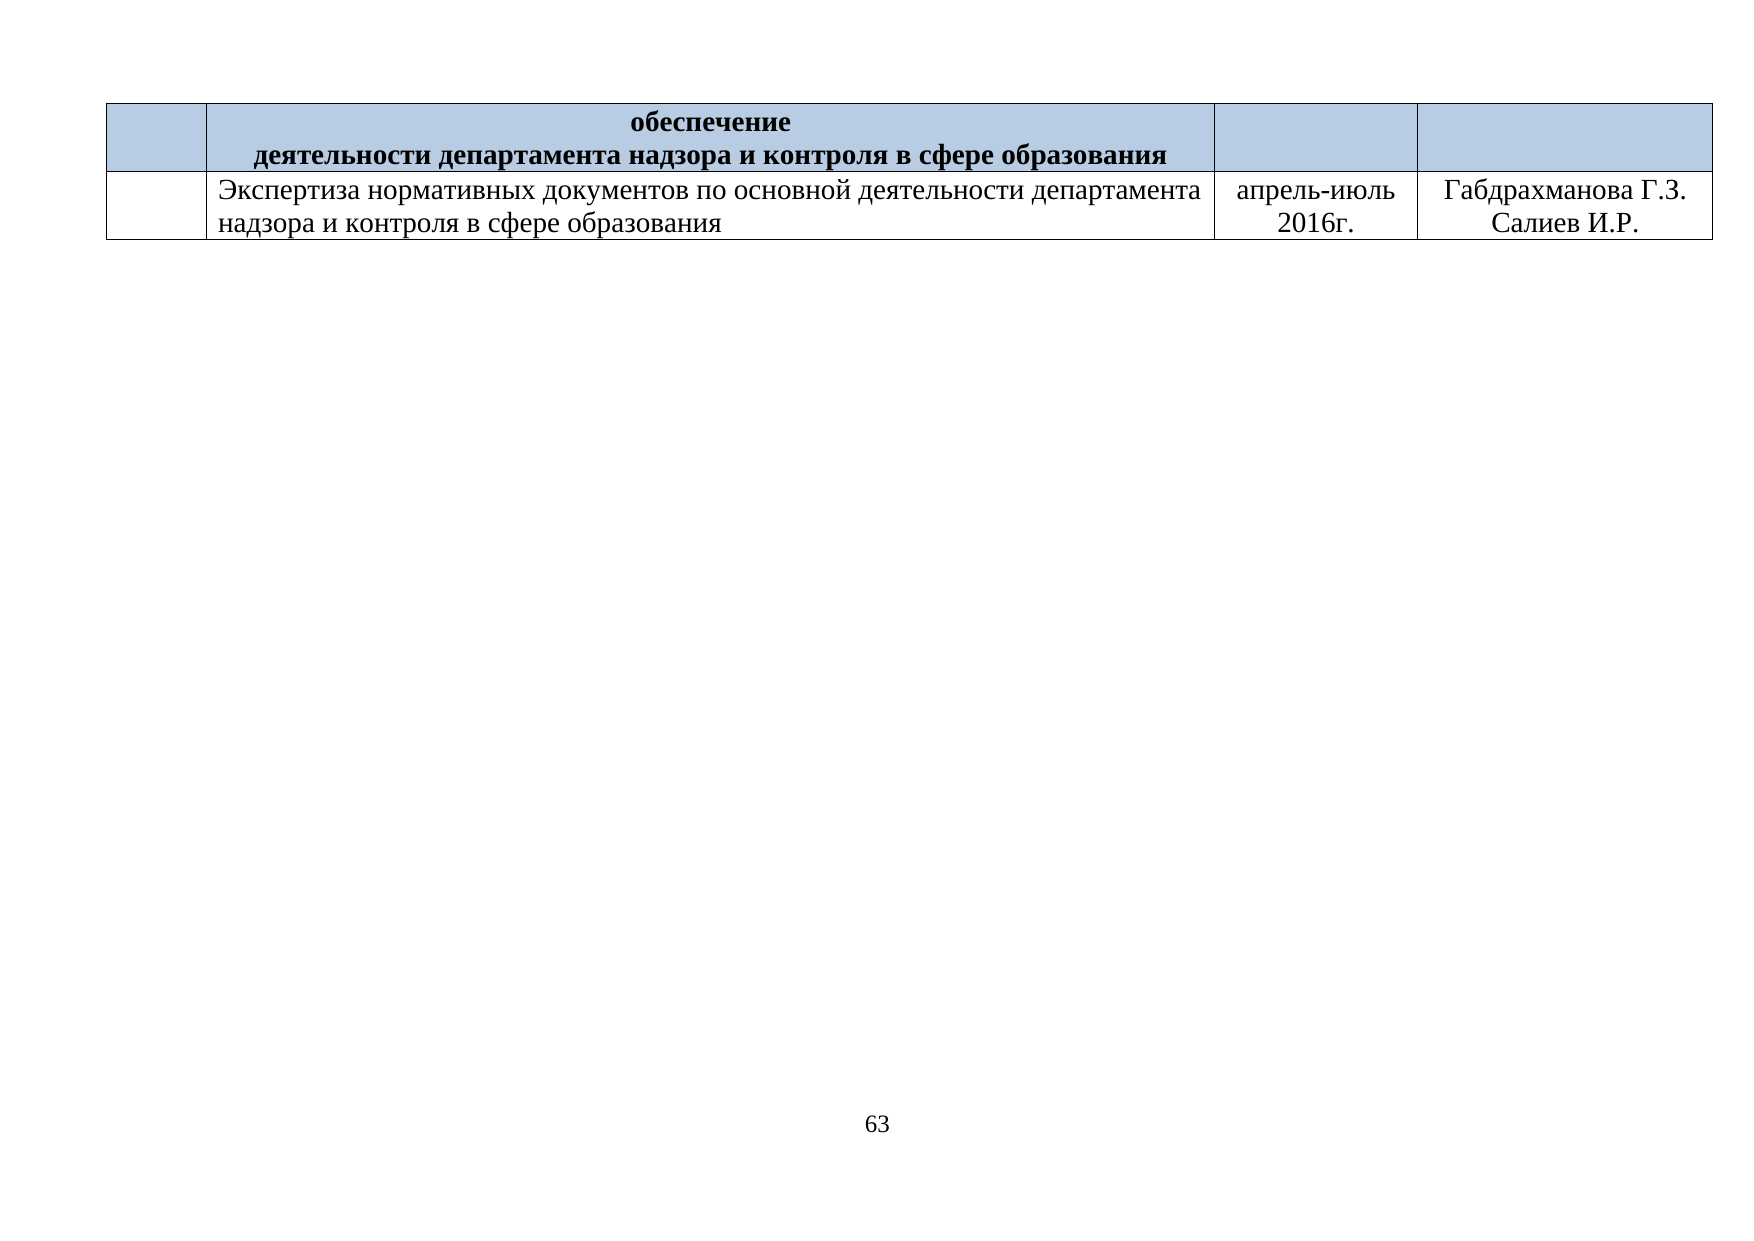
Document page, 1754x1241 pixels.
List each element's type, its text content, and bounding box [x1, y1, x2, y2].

table_cell [1215, 104, 1417, 171]
table_cell [107, 172, 206, 239]
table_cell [207, 104, 1214, 171]
table_cell апрель-июль 2016г. [1215, 172, 1417, 239]
table_cell [1418, 104, 1712, 171]
table_cell [107, 104, 206, 171]
table_cell Экспертиза нормативных документов по основной деятельности департамента надзора и контроля в сфере образования [207, 172, 1214, 239]
table_cell Габдрахманова Г.З. Салиев И.Р. [1418, 172, 1712, 239]
